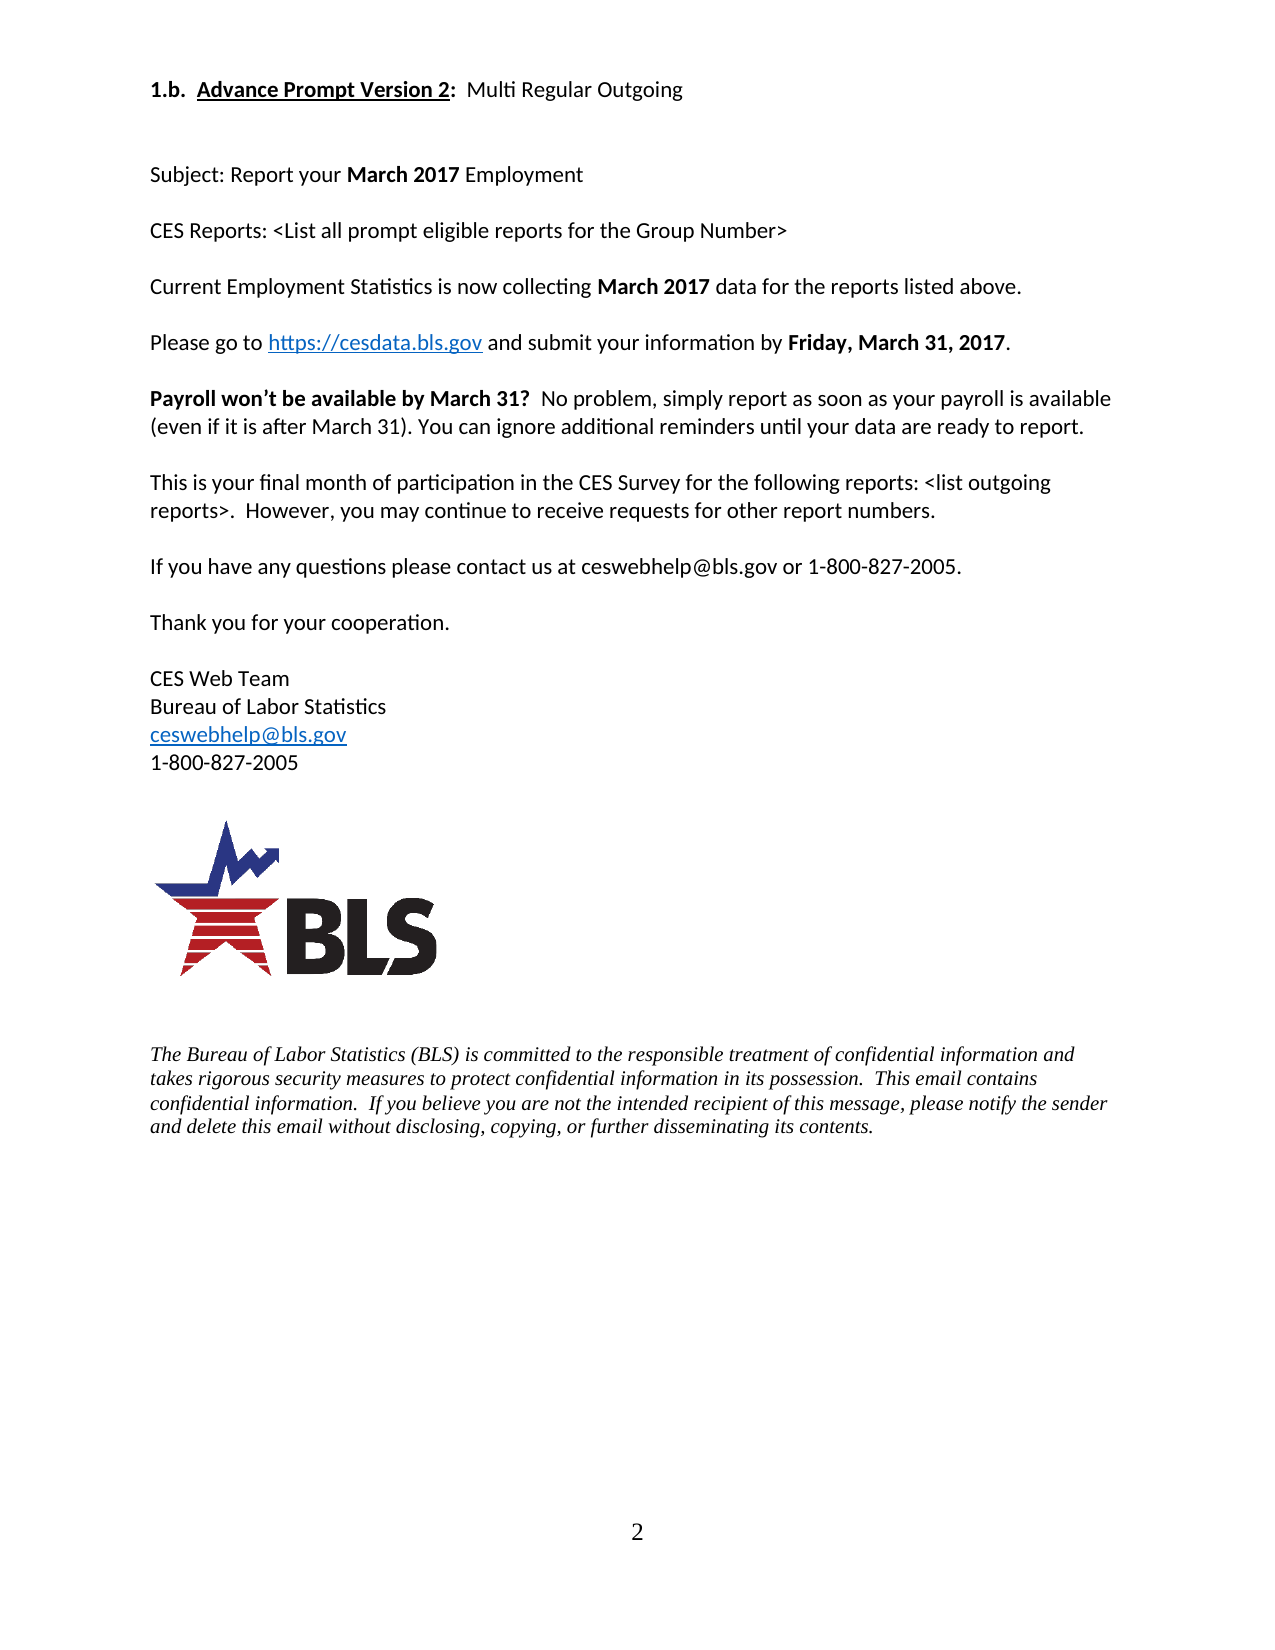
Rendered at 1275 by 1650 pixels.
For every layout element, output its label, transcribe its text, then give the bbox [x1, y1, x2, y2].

picture [150, 804, 437, 976]
text 1-800-827-2005 [150, 748, 1125, 776]
text Payroll won’t be available by March 31? No problem, simply report as soon as your payroll is available (even if it is after March 31). You can ignore additional reminders until your data are ready to report. [150, 384, 1125, 440]
text Subject: Report your March 2017 Employment [150, 160, 1125, 188]
text If you have any questions please contact us at ceswebhelp@bls.gov or 1-800-827-2005. [150, 552, 1125, 580]
text CES Reports: <List all prompt eligible reports for the Group Number> [150, 216, 1125, 244]
text Please go to https://cesdata.bls.gov and submit your information by Friday, March 31, 2017. [150, 328, 1125, 356]
text The Bureau of Labor Statistics (BLS) is committed to the responsible treatment of confidential information and takes rigorous security measures to protect confidential information in its possession. This email contains confidential information. If you believe you are not the intended recipient of this message, please notify the sender and delete this email without disclosing, copying, or further disseminating its contents. [150, 1042, 1125, 1138]
text 1.b. Advance Prompt Version 2: Multi Regular Outgoing [150, 75, 1125, 103]
text This is your final month of participation in the CES Survey for the following reports: <list outgoing reports>. However, you may continue to receive requests for other report numbers. [150, 468, 1125, 524]
text Current Employment Statistics is now collecting March 2017 data for the reports listed above. [150, 272, 1125, 300]
text Thank you for your cooperation. CES Web Team Bureau of Labor Statistics ceswebhelp@bls.gov [150, 580, 1125, 748]
